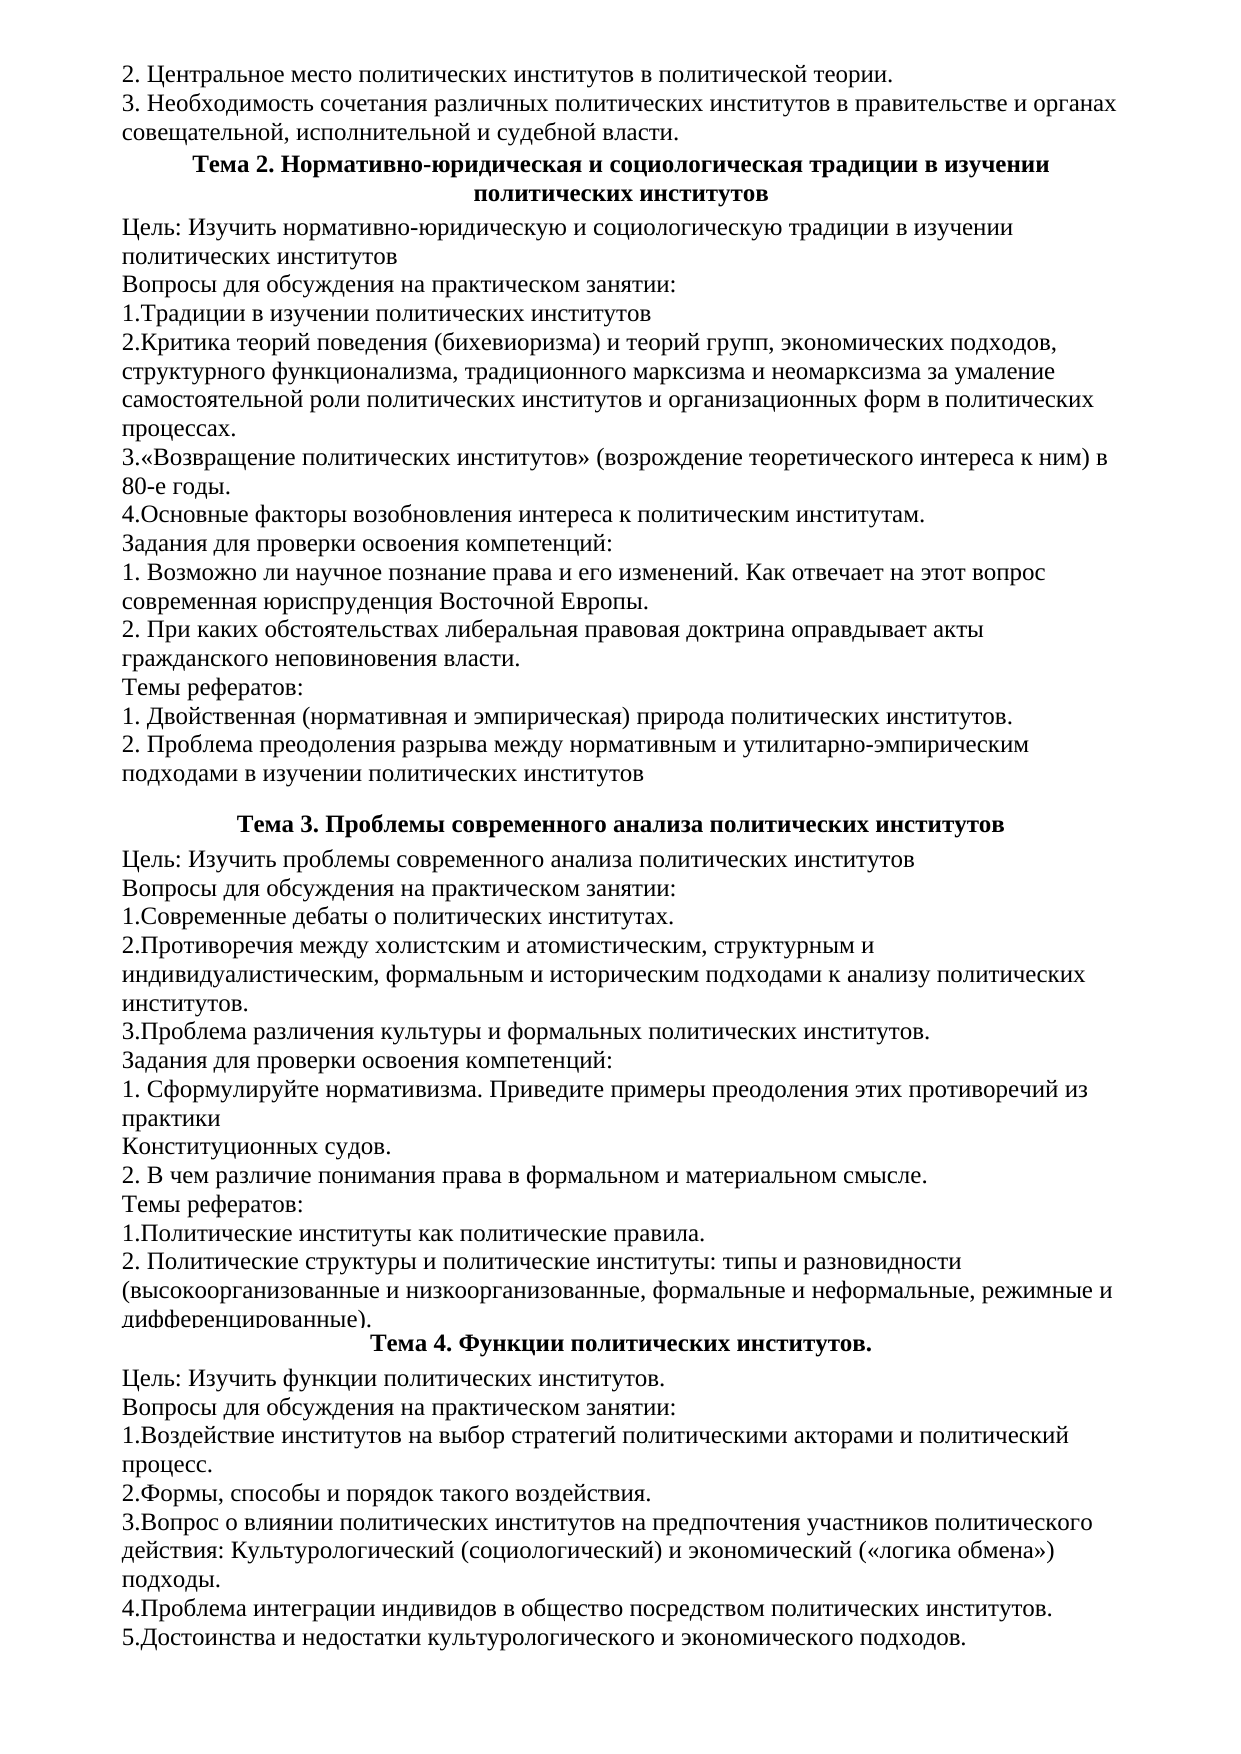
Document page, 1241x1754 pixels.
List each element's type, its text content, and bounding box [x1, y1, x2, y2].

table_cell Цель: Изучить функции политических институтов. Вопросы для обсуждения на практическом занятии: 1.Воздействие институтов на выбор стратегий политическими акторами и политический процесс. 2.Формы, способы и порядок такого воздействия. 3.Вопрос о влиянии политических институтов на предпочтения участников политического действия: Культурологический (социологический) и экономический («логика обмена») подходы. 4.Проблема интеграции индивидов в общество посредством политических институтов. 5.Достоинства и недостатки культурологического и экономического подходов. [118, 1363, 1124, 1662]
table_cell Тема 4. Функции политических институтов. [118, 1328, 1124, 1361]
table_cell Цель: Изучить проблемы современного анализа политических институтов Вопросы для обсуждения на практическом занятии: 1.Современные дебаты о политических институтах. 2.Противоречия между холистским и атомистическим, структурным и индивидуалистическим, формальным и историческим подходами к анализу политических институтов. 3.Проблема различения культуры и формальных политических институтов. Задания для проверки освоения компетенций: 1. Сформулируйте нормативизма. Приведите примеры преодоления этих противоречий из практики Конституционных судов. 2. В чем различие понимания права в формальном и материальном смысле. Темы рефератов: 1.Политические институты как политические правила. 2. Политические структуры и политические институты: типы и разновидности (высокоорганизованные и низкоорганизованные, формальные и неформальные, режимные и дифференцированные). [118, 844, 1124, 1327]
table_cell Цель: Изучить нормативно-юридическую и социологическую традиции в изучении политических институтов Вопросы для обсуждения на практическом занятии: 1.Традиции в изучении политических институтов 2.Критика теорий поведения (бихевиоризма) и теорий групп, экономических подходов, структурного функционализма, традиционного марксизма и неомарксизма за умаление самостоятельной роли политических институтов и организационных форм в политических процессах. 3.«Возвращение политических институтов» (возрождение теоретического интереса к ним) в 80-е годы. 4.Основные факторы возобновления интереса к политическим институтам. Задания для проверки освоения компетенций: 1. Возможно ли научное познание права и его изменений. Как отвечает на этот вопрос современная юриспруденция Восточной Европы. 2. При каких обстоятельствах либеральная правовая доктрина оправдывает акты гражданского неповиновения власти. Темы рефератов: 1. Двойственная (нормативная и эмпирическая) природа политических институтов. 2. Проблема преодоления разрыва между нормативным и утилитарно-эмпирическим подходами в изучении политических институтов [118, 212, 1124, 808]
table_cell Тема 2. Нормативно-юридическая и социологическая традиции в изучении политических институтов [118, 149, 1124, 210]
table_cell Тема 3. Проблемы современного анализа политических институтов [118, 809, 1124, 842]
table_header 2. Центральное место политических институтов в политической теории. 3. Необходимость сочетания различных политических институтов в правительстве и органах совещательной, исполнительной и судебной власти. [118, 59, 1124, 148]
